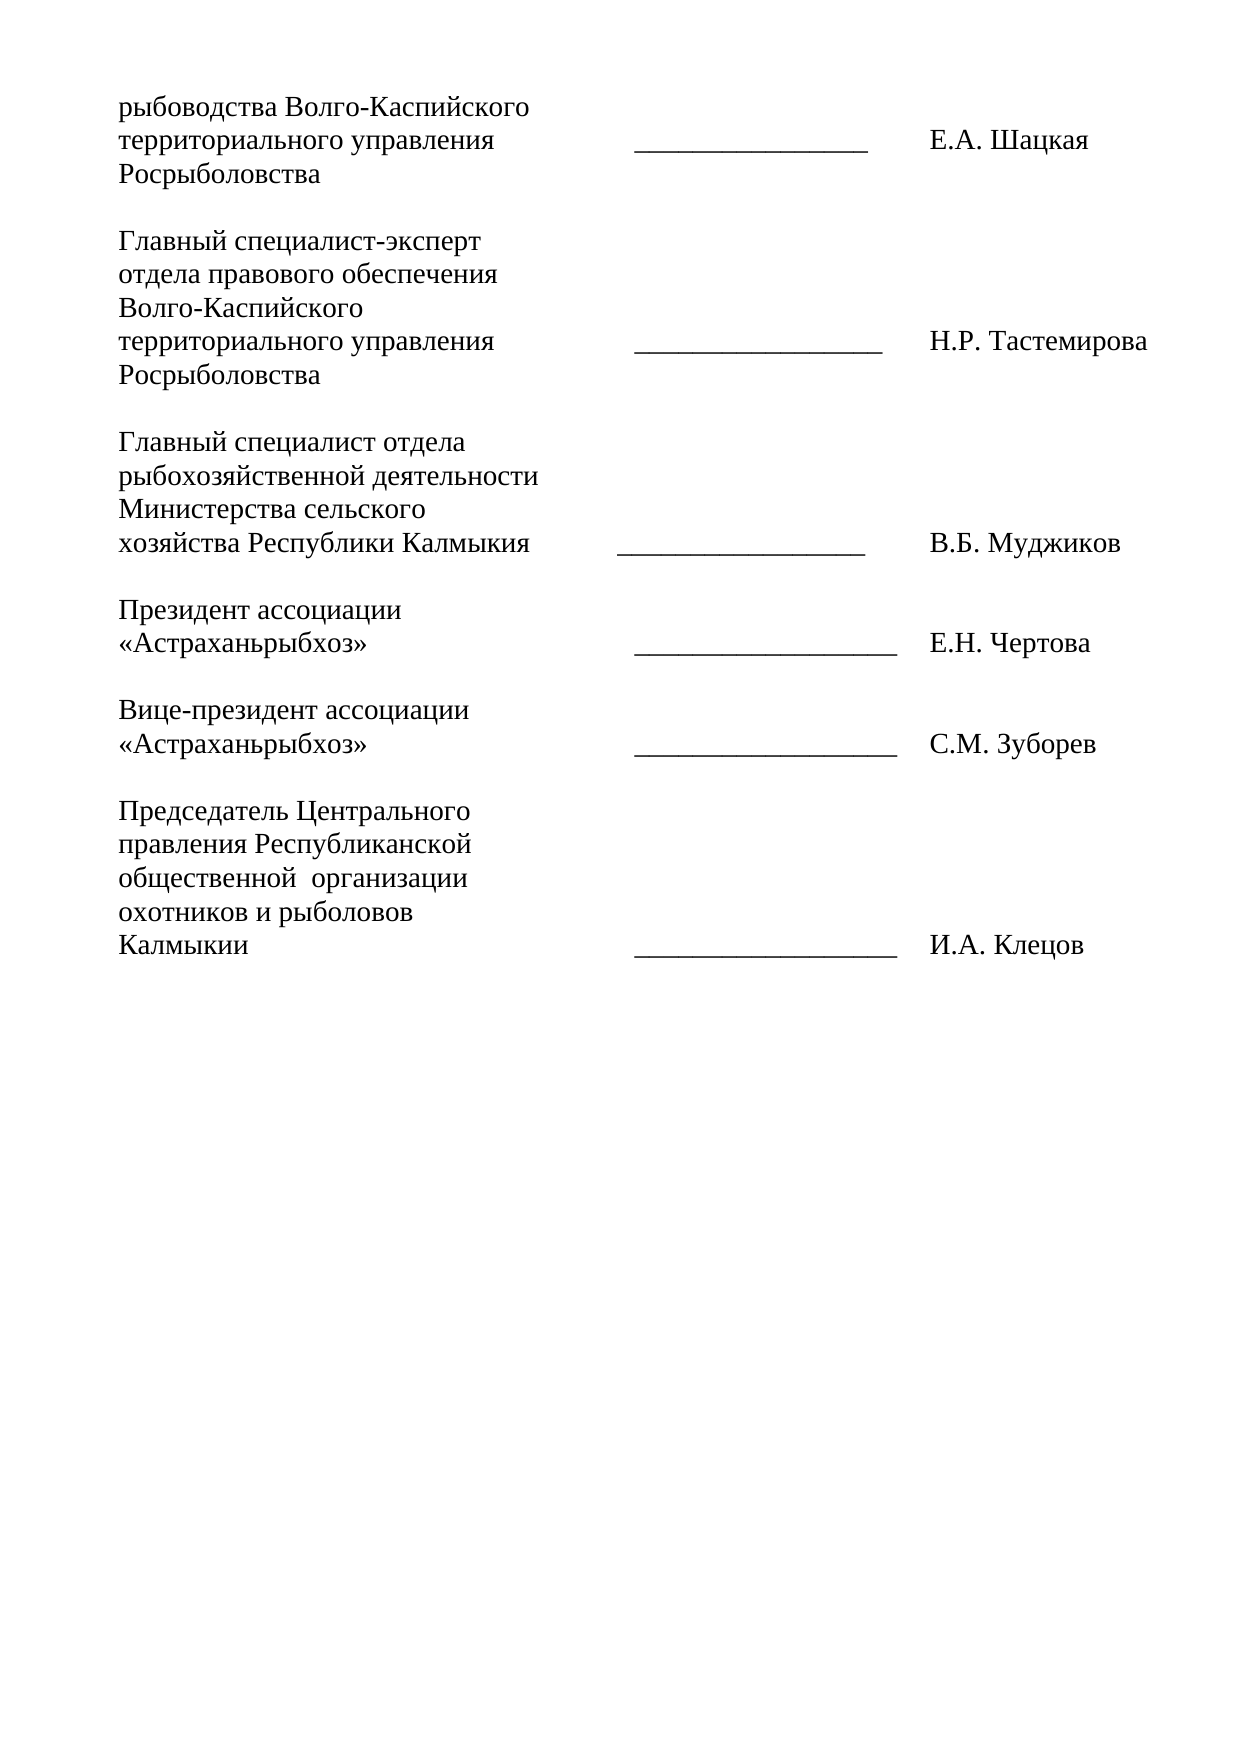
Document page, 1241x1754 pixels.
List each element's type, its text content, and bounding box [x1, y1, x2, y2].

text «Астраханьрыбхоз» __________________ С.М. Зуборев [118, 726, 1181, 759]
text Президент ассоциации [118, 592, 1181, 625]
text Калмыкии __________________ И.А. Клецов [118, 927, 1181, 961]
text правления Республиканской [118, 827, 1181, 860]
text общественной организации [118, 860, 1181, 894]
text Росрыболовства [118, 156, 1181, 189]
text территориального управления ________________ Е.А. Шацкая [118, 122, 1181, 156]
text Главный специалист-эксперт [118, 223, 1181, 256]
text Министерства сельского [118, 491, 1181, 525]
text Главный специалист отдела [118, 424, 1181, 458]
text охотников и рыболовов [118, 894, 1181, 927]
text Председатель Центрального [118, 793, 1181, 827]
text Вице-президент ассоциации [118, 692, 1181, 726]
text рыбоводства Волго-Каспийского [118, 89, 1181, 122]
text территориального управления _________________ Н.Р. Тастемирова [118, 323, 1181, 357]
text «Астраханьрыбхоз» __________________ Е.Н. Чертова [118, 625, 1181, 659]
text Росрыболовства [118, 357, 1181, 391]
text рыбохозяйственной деятельности [118, 458, 1181, 491]
text хозяйства Республики Калмыкия _________________ В.Б. Муджиков [118, 525, 1181, 558]
text Волго-Каспийского [118, 290, 1181, 323]
text отдела правового обеспечения [118, 256, 1181, 290]
